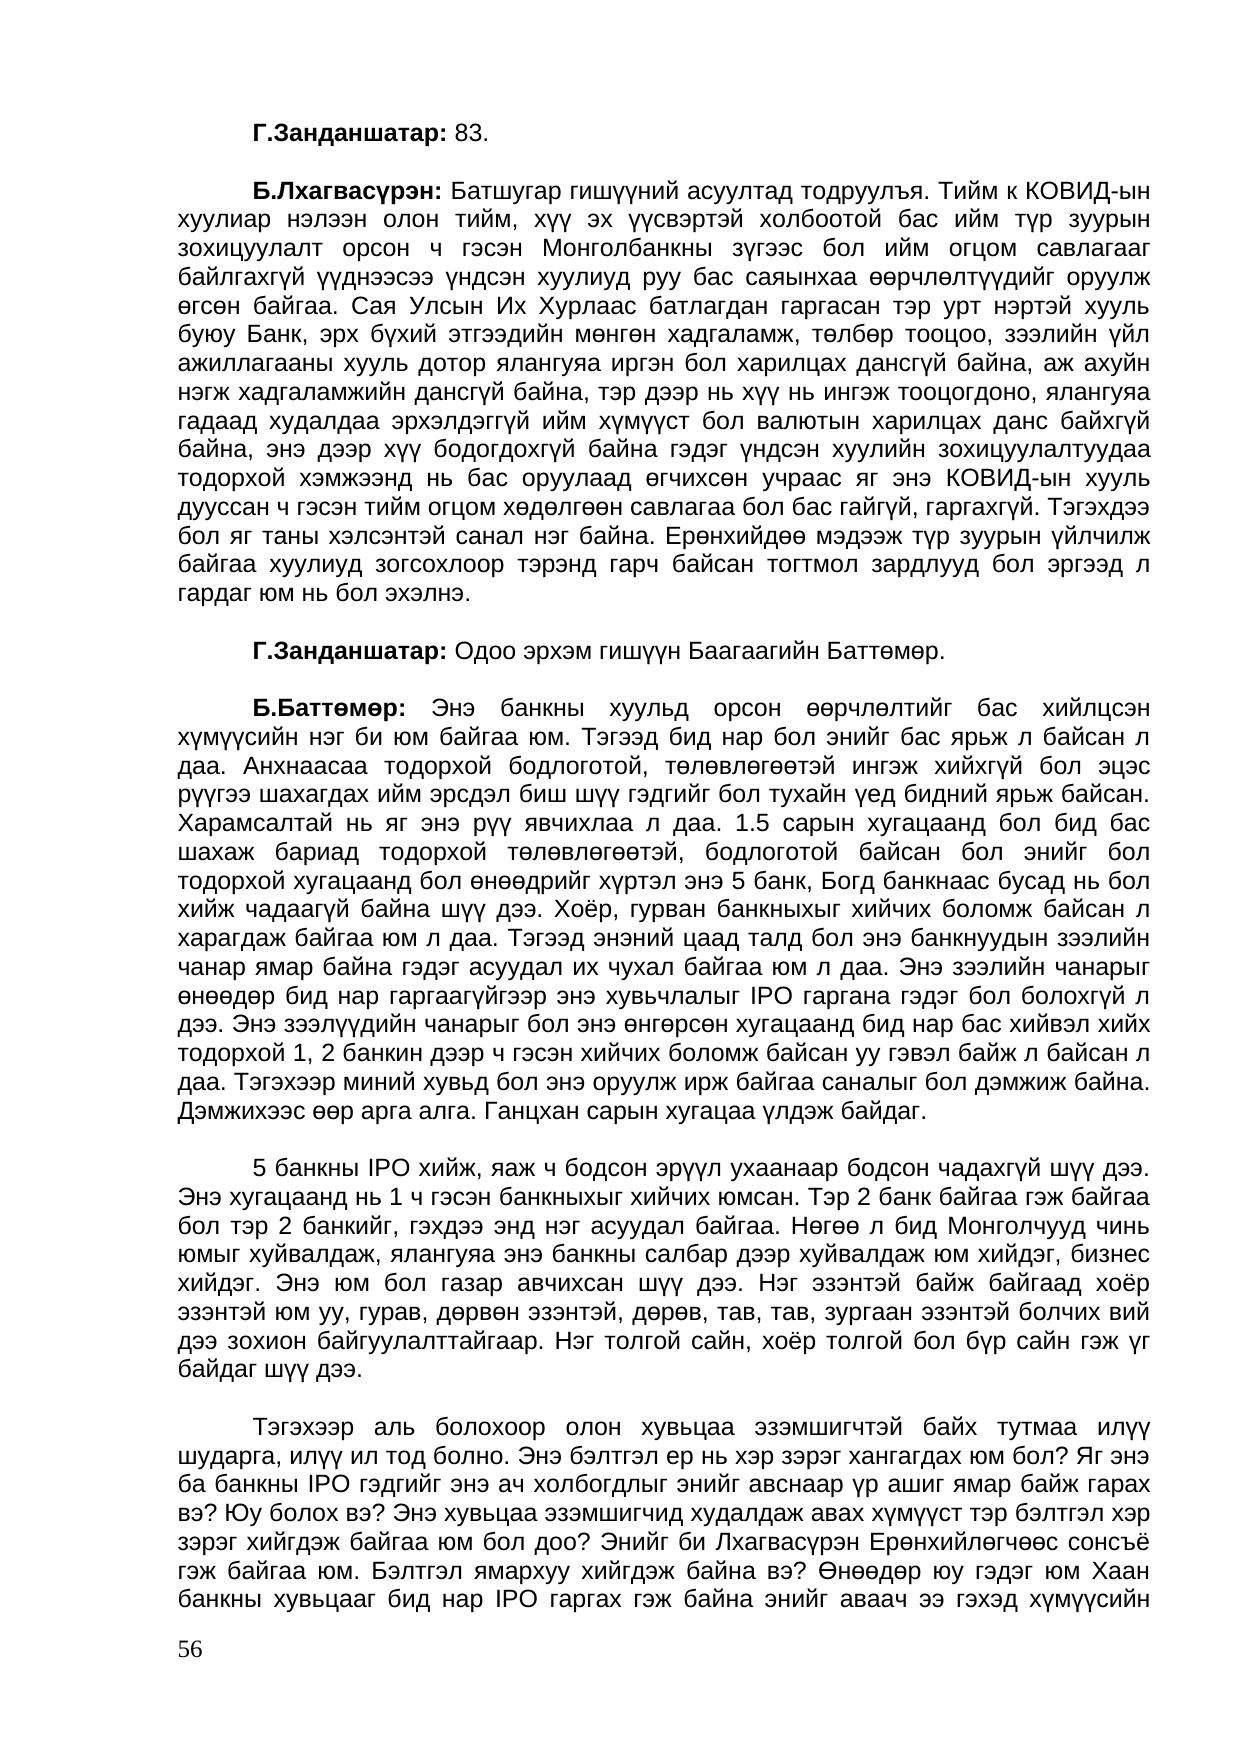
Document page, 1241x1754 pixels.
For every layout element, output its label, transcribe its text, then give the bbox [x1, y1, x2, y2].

text 5 банкны IPO хийж, яаж ч бодсон эрүүл ухаанаар бодсон чадахгүй шүү дээ. Энэ хугацаанд нь 1 ч гэсэн банкныхыг хийчих юмсан. Тэр 2 банк байгаа гэж байгаа бол тэр 2 банкийг, гэхдээ энд нэг асуудал байгаа. Нөгөө л бид Монголчууд чинь юмыг хуйвалдаж, ялангуяа энэ банкны салбар дээр хуйвалдаж юм хийдэг, бизнес хийдэг. Энэ юм бол газар авчихсан шүү дээ. Нэг эзэнтэй байж байгаад хоёр эзэнтэй юм уу, гурав, дөрвөн эзэнтэй, дөрөв, тав, тав, зургаан эзэнтэй болчих вий дээ зохион байгуулалттайгаар. Нэг толгой сайн, хоёр толгой бол бүр сайн гэж үг байдаг шүү дээ. [177, 1153, 1152, 1383]
text Г.Занданшатар: 83. [177, 118, 1152, 147]
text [177, 1412, 1152, 1613]
text Б.Баттөмөр: Энэ банкны хуульд орсон өөрчлөлтийг бас хийлцсэн хүмүүсийн нэг би юм байгаа юм. Тэгээд бид нар бол энийг бас ярьж л байсан л даа. Анхнаасаа тодорхой бодлоготой, төлөвлөгөөтэй ингэж хийхгүй бол эцэс рүүгээ шахагдах ийм эрсдэл биш шүү гэдгийг бол тухайн үед бидний ярьж байсан. Харамсалтай нь яг энэ рүү явчихлаа л даа. 1.5 сарын хугацаанд бол бид бас шахаж бариад тодорхой төлөвлөгөөтэй, бодлоготой байсан бол энийг бол тодорхой хугацаанд бол өнөөдрийг хүртэл энэ 5 банк, Богд банкнаас бусад нь бол хийж чадаагүй байна шүү дээ. Хоёр, гурван банкныхыг хийчих боломж байсан л харагдаж байгаа юм л даа. Тэгээд энэний цаад талд бол энэ банкнуудын зээлийн чанар ямар байна гэдэг асуудал их чухал байгаа юм л даа. Энэ зээлийн чанарыг өнөөдөр бид нар гаргаагүйгээр энэ хувьчлалыг IPO гаргана гэдэг бол болохгүй л дээ. Энэ зээлүүдийн чанарыг бол энэ өнгөрсөн хугацаанд бид нар бас хийвэл хийх тодорхой 1, 2 банкин дээр ч гэсэн хийчих боломж байсан уу гэвэл байж л байсан л даа. Тэгэхээр миний хувьд бол энэ оруулж ирж байгаа саналыг бол дэмжиж байна. Дэмжихээс өөр арга алга. Ганцхан сарын хугацаа үлдэж байдаг. [177, 693, 1152, 1124]
text Г.Занданшатар: Одоо эрхэм гишүүн Баагаагийн Баттөмөр. [177, 636, 1152, 664]
text Б.Лхагвасүрэн: Батшугар гишүүний асуултад тодруулъя. Тийм к КОВИД-ын хуулиар нэлээн олон тийм, хүү эх үүсвэртэй холбоотой бас ийм түр зуурын зохицуулалт орсон ч гэсэн Монголбанкны зүгээс бол ийм огцом савлагааг байлгахгүй үүднээсээ үндсэн хуулиуд руу бас саяынхаа өөрчлөлтүүдийг оруулж өгсөн байгаа. Сая Улсын Их Хурлаас батлагдан гаргасан тэр урт нэртэй хууль буюу Банк, эрх бүхий этгээдийн мөнгөн хадгаламж, төлбөр тооцоо, зээлийн үйл ажиллагааны хууль дотор ялангуяа иргэн бол харилцах дансгүй байна, аж ахуйн нэгж хадгаламжийн дансгүй байна, тэр дээр нь хүү нь ингэж тооцогдоно, ялангуяа гадаад худалдаа эрхэлдэггүй ийм хүмүүст бол валютын харилцах данс байхгүй байна, энэ дээр хүү бодогдохгүй байна гэдэг үндсэн хуулийн зохицуулалтуудаа тодорхой хэмжээнд нь бас оруулаад өгчихсөн учраас яг энэ КОВИД-ын хууль дууссан ч гэсэн тийм огцом хөдөлгөөн савлагаа бол бас гайгүй, гаргахгүй. Тэгэхдээ бол яг таны хэлсэнтэй санал нэг байна. Ерөнхийдөө мэдээж түр зуурын үйлчилж байгаа хуулиуд зогсохлоор тэрэнд гарч байсан тогтмол зардлууд бол эргээд л гардаг юм нь бол эхэлнэ. [177, 176, 1152, 607]
